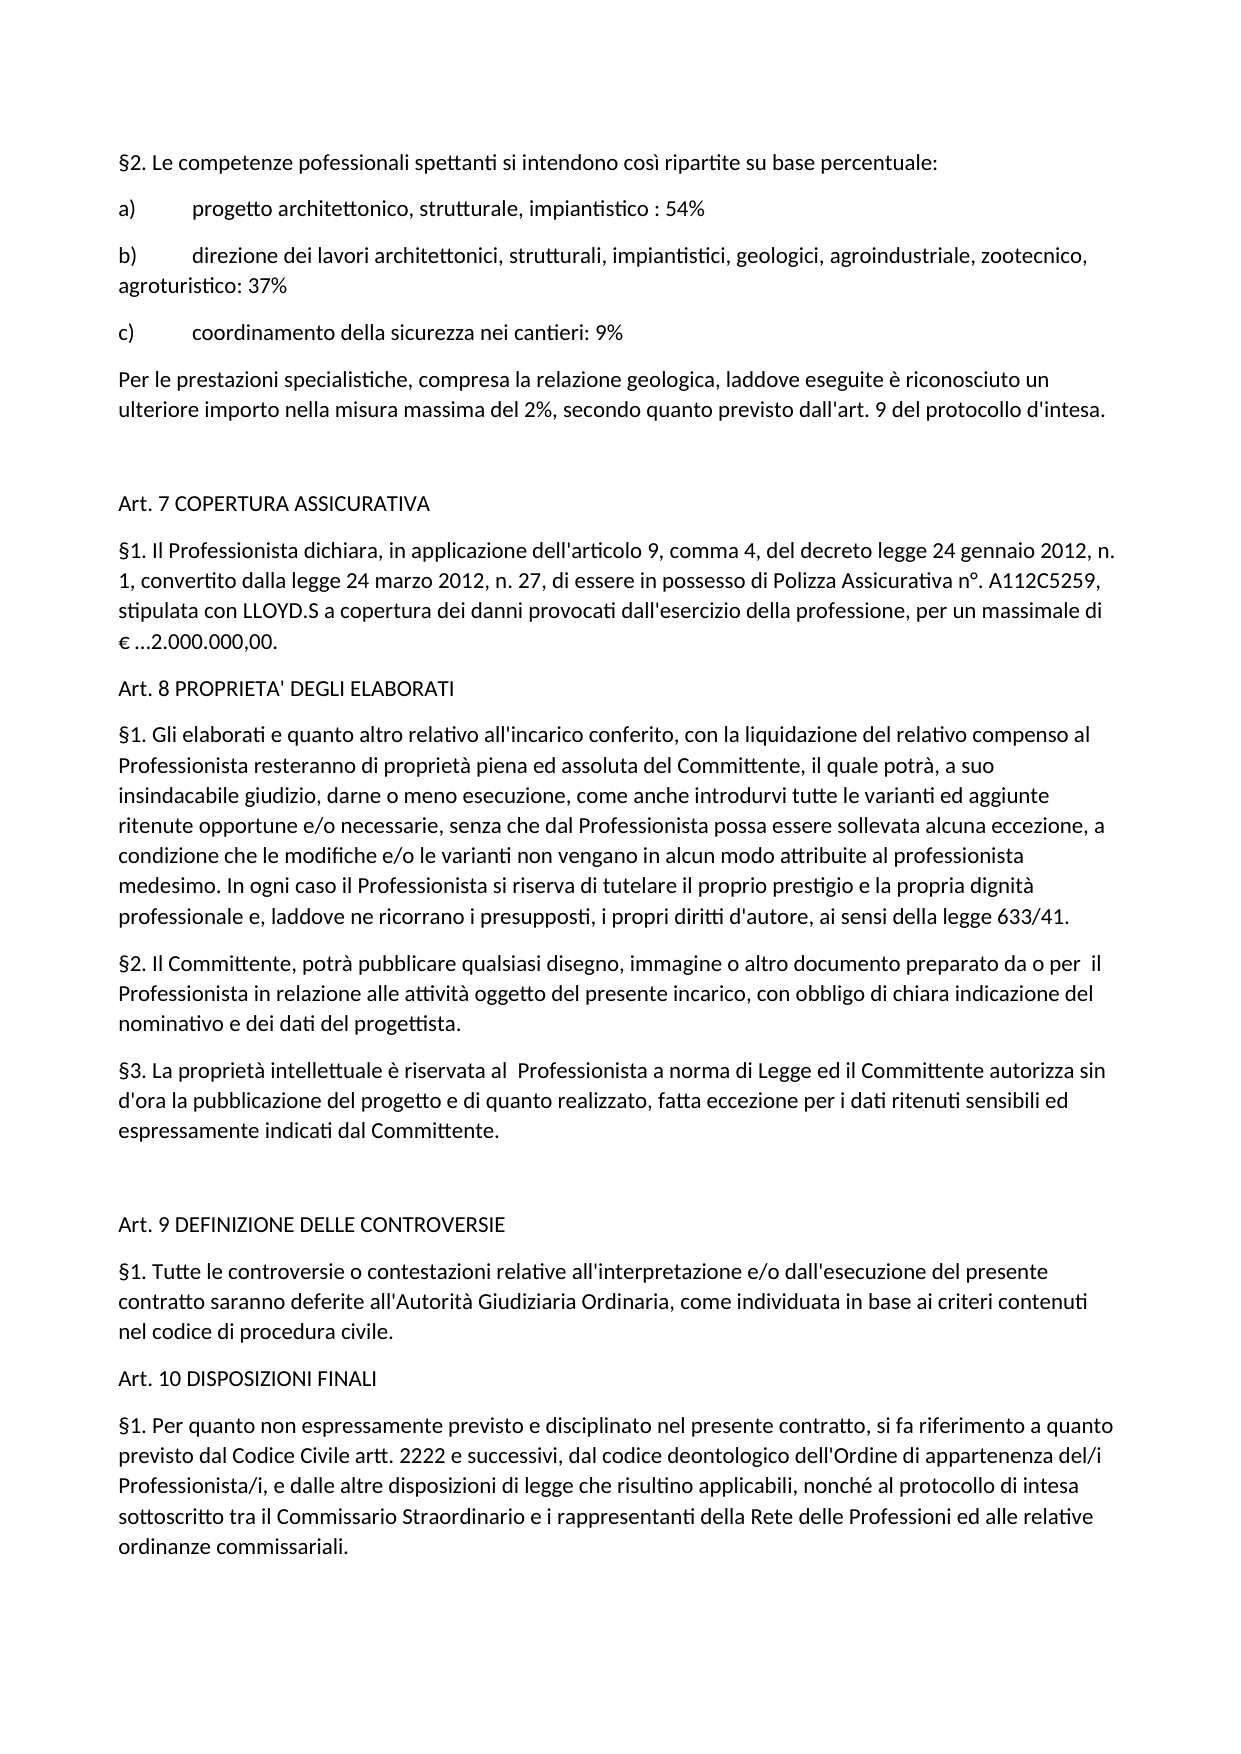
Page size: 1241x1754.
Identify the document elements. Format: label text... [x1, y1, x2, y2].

text §1. Per quanto non espressamente previsto e disciplinato nel presente contratto, si fa riferimento a quanto previsto dal Codice Civile artt. 2222 e successivi, dal codice deontologico dell'Ordine di appartenenza del/i Professionista/i, e dalle altre disposizioni di legge che risultino applicabili, nonché al protocollo di intesa sottoscritto tra il Commissario Straordinario e i rappresentanti della Rete delle Professioni ed alle relative ordinanze commissariali. [118, 1411, 1122, 1560]
text §1. Il Professionista dichiara, in applicazione dell'articolo 9, comma 4, del decreto legge 24 gennaio 2012, n. 1, convertito dalla legge 24 marzo 2012, n. 27, di essere in possesso di Polizza Assicurativa n°. A112C5259, stipulata con LLOYD.S a copertura dei danni provocati dall'esercizio della professione, per un massimale di € …2.000.000,00. [118, 536, 1122, 655]
text Art. 8 PROPRIETA' DEGLI ELABORATI [118, 674, 1122, 702]
text §1. Tutte le controversie o contestazioni relative all'interpretazione e/o dall'esecuzione del presente contratto saranno deferite all'Autorità Giudiziaria Ordinaria, come individuata in base ai criteri contenuti nel codice di procedura civile. [118, 1257, 1122, 1345]
text §2. Le competenze pofessionali spettanti si intendono così ripartite su base percentuale: [118, 148, 1122, 176]
text Art. 9 DEFINIZIONE DELLE CONTROVERSIE [118, 1210, 1122, 1238]
text b) direzione dei lavori architettonici, strutturali, impiantistici, geologici, agroindustriale, zootecnico, agroturistico: 37% [118, 241, 1122, 299]
text c) coordinamento della sicurezza nei cantieri: 9% [118, 318, 1122, 346]
text §1. Gli elaborati e quanto altro relativo all'incarico conferito, con la liquidazione del relativo compenso al Professionista resteranno di proprietà piena ed assoluta del Committente, il quale potrà, a suo insindacabile giudizio, darne o meno esecuzione, come anche introdurvi tutte le varianti ed aggiunte ritenute opportune e/o necessarie, senza che dal Professionista possa essere sollevata alcuna eccezione, a condizione che le modifiche e/o le varianti non vengano in alcun modo attribuite al professionista medesimo. In ogni caso il Professionista si riserva di tutelare il proprio prestigio e la propria dignità professionale e, laddove ne ricorrano i presupposti, i propri diritti d'autore, ai sensi della legge 633/41. [118, 721, 1122, 930]
text §2. Il Committente, potrà pubblicare qualsiasi disegno, immagine o altro documento preparato da o per il Professionista in relazione alle attività oggetto del presente incarico, con obbligo di chiara indicazione del nominativo e dei dati del progettista. [118, 949, 1122, 1037]
text §3. La proprietà intellettuale è riservata al Professionista a norma di Legge ed il Committente autorizza sin d'ora la pubblicazione del progetto e di quanto realizzato, fatta eccezione per i dati ritenuti sensibili ed espressamente indicati dal Committente. [118, 1056, 1122, 1144]
text Per le prestazioni specialistiche, compresa la relazione geologica, laddove eseguite è riconosciuto un ulteriore importo nella misura massima del 2%, secondo quanto previsto dall'art. 9 del protocollo d'intesa. [118, 365, 1122, 423]
text Art. 7 COPERTURA ASSICURATIVA [118, 489, 1122, 517]
text Art. 10 DISPOSIZIONI FINALI [118, 1364, 1122, 1392]
text a) progetto architettonico, strutturale, impiantistico : 54% [118, 194, 1122, 222]
